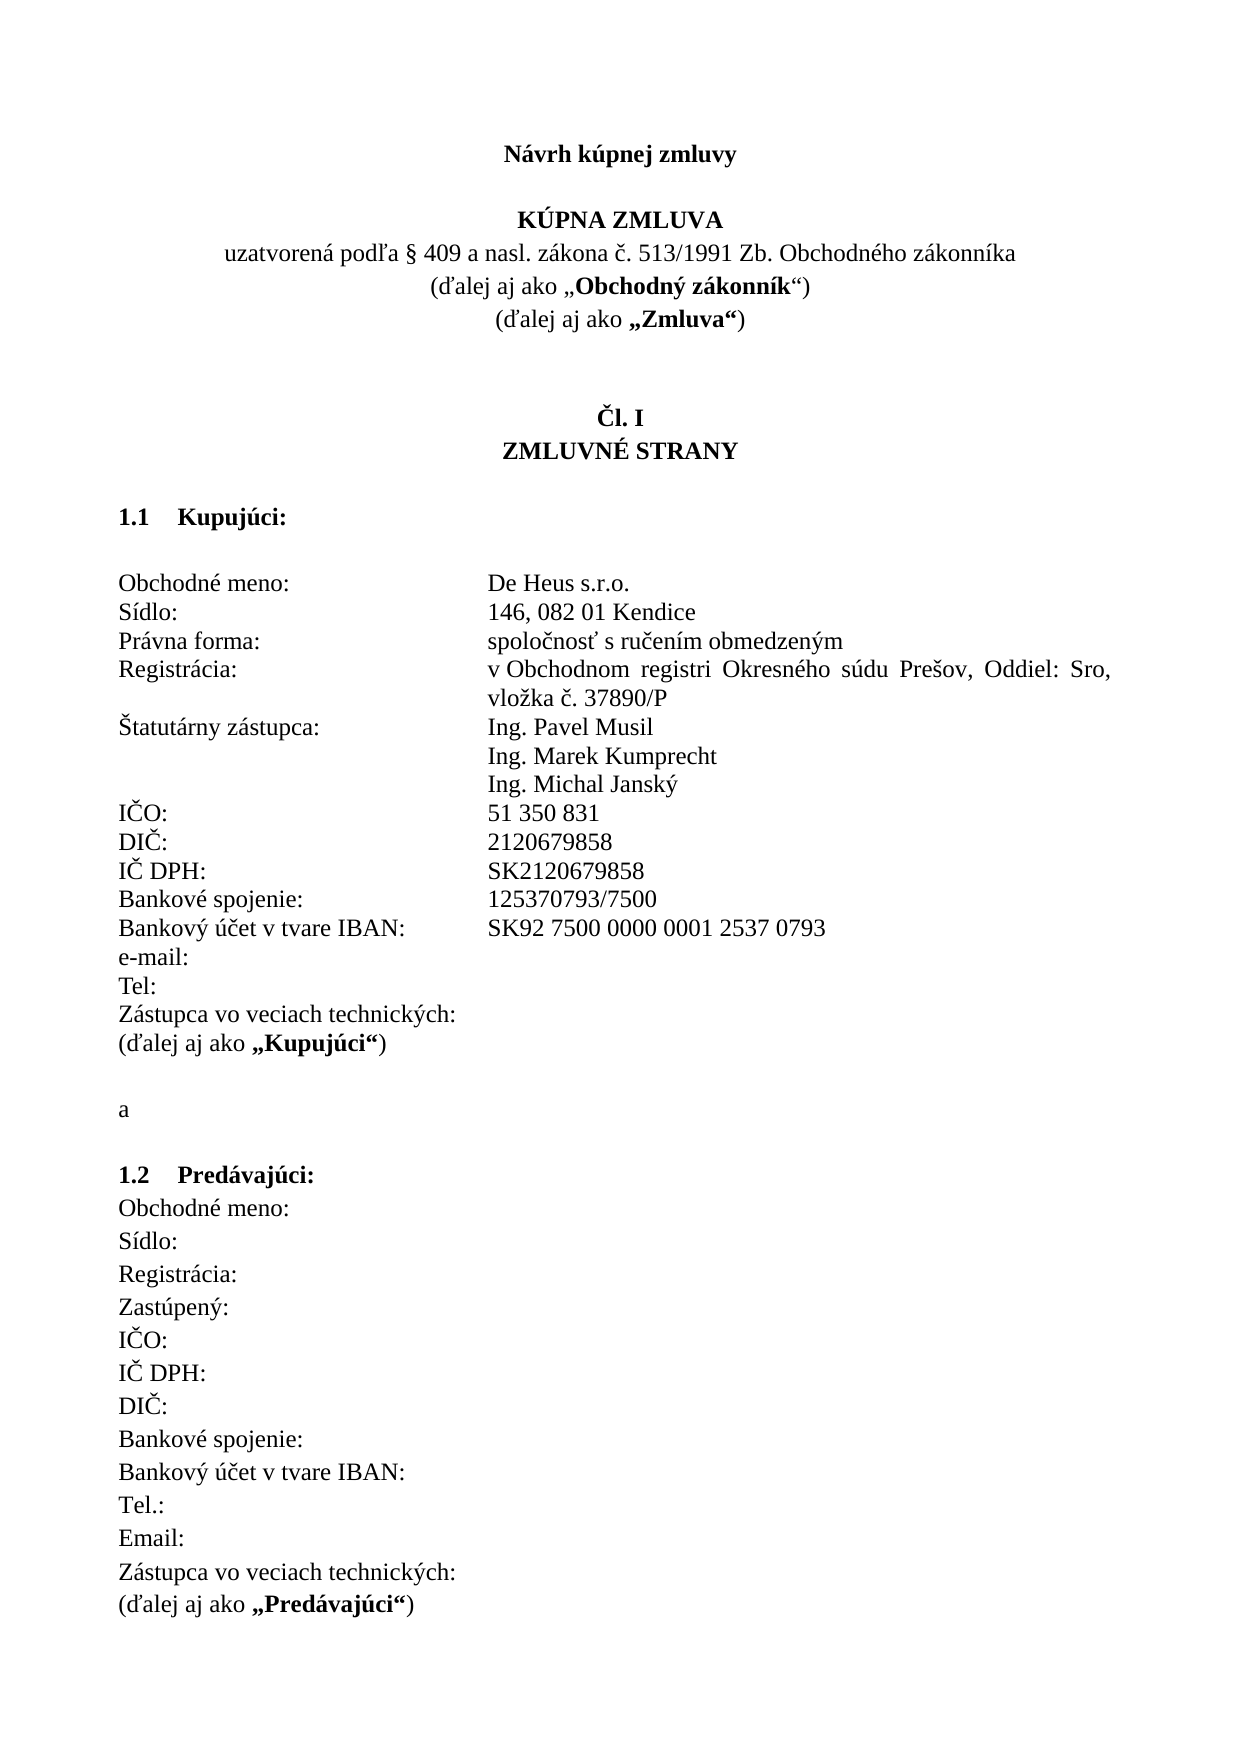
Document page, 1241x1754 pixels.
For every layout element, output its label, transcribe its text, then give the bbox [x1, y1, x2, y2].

text IČ DPH: [118, 1358, 1122, 1387]
text DIČ: 2120679858 [118, 827, 1122, 856]
text Ing. Marek Kumprecht [487, 741, 1122, 769]
text Tel: [118, 971, 1122, 999]
text (ďalej aj ako „Kupujúci“) [118, 1028, 1122, 1057]
text Sídlo: 146, 082 01 Kendice [118, 597, 1122, 626]
text Obchodné meno: [118, 1193, 1122, 1222]
text Sídlo: [118, 1226, 1122, 1255]
text ZMLUVNÉ STRANY [118, 436, 1122, 465]
text Bankové spojenie: [118, 1424, 1122, 1453]
text Zástupca vo veciach technických: [118, 999, 1122, 1028]
text Ing. Michal Janský [487, 769, 1122, 798]
text IČ DPH: SK2120679858 [118, 856, 1122, 884]
subtitle Návrh kúpnej zmluvy [118, 139, 1122, 168]
text e-mail: [118, 942, 1122, 971]
text Registrácia: v Obchodnom registri Okresného súdu Prešov, Oddiel: Sro, vložka č. 37890/P [118, 654, 1122, 712]
text Štatutárny zástupca: Ing. Pavel Musil [118, 712, 1122, 741]
text Právna forma: spoločnosť s ručením obmedzeným [118, 626, 1122, 654]
text Zástupca vo veciach technických: [118, 1557, 1122, 1585]
text (ďalej aj ako „Zmluva“) [118, 304, 1122, 333]
text DIČ: [118, 1391, 1122, 1420]
text IČO: 51 350 831 [118, 798, 1122, 827]
text IČO: [118, 1325, 1122, 1354]
text 1.2 Predávajúci: [118, 1160, 1122, 1189]
text (ďalej aj ako „Obchodný zákonník“) [118, 271, 1122, 300]
text Registrácia: [118, 1259, 1122, 1288]
text Zastúpený: [118, 1292, 1122, 1321]
text Bankové spojenie: 125370793/7500 [118, 884, 1122, 913]
text KÚPNA ZMLUVA [118, 205, 1122, 234]
text Obchodné meno: De Heus s.r.o. [118, 568, 1122, 597]
text Tel.: [118, 1491, 1122, 1519]
text 1.1 Kupujúci: [118, 502, 1122, 531]
text uzatvorená podľa § 409 a nasl. zákona č. 513/1991 Zb. Obchodného zákonníka [118, 238, 1122, 267]
text Bankový účet v tvare IBAN: SK92 7500 0000 0001 2537 0793 [118, 913, 1122, 942]
text Bankový účet v tvare IBAN: [118, 1457, 1122, 1486]
text Čl. I [118, 403, 1122, 432]
text Email: [118, 1523, 1122, 1552]
text (ďalej aj ako „Predávajúci“) [118, 1589, 1122, 1618]
text a [118, 1094, 1122, 1123]
